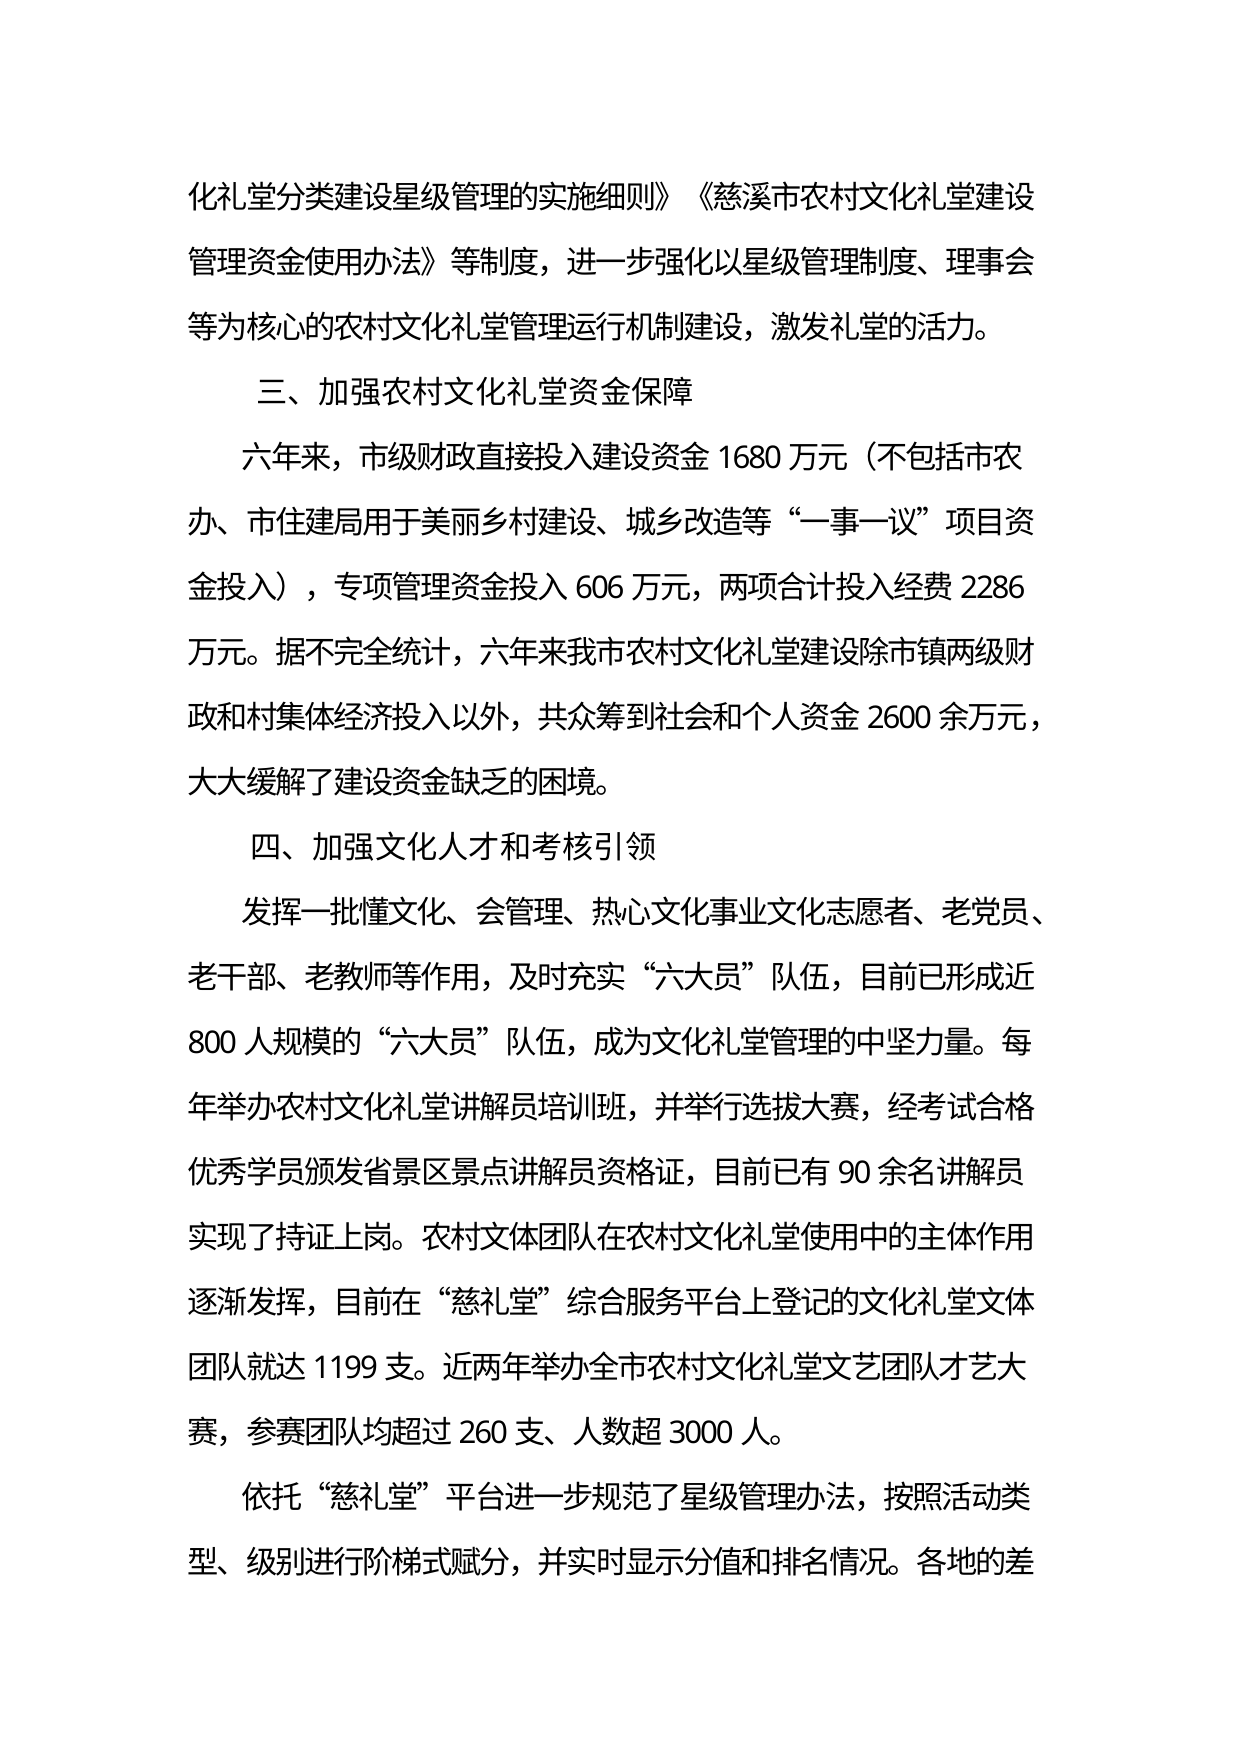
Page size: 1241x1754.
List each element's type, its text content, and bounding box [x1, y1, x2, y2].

text 六年来，市级财政直接投入建设资金1680万元（不包括市农办、市住建局用于美丽乡村建设、城乡改造等“一事一议”项目资金投入），专项管理资金投入606万元，两项合计投入经费2286万元。据不完全统计，六年来我市农村文化礼堂建设除市镇两级财政和村集体经济投入以外，共众筹到社会和个人资金2600余万元，大大缓解了建设资金缺乏的困境。 [187, 422, 1053, 812]
text 三、加强农村文化礼堂资金保障 [187, 357, 1053, 422]
text 四、加强文化人才和考核引领 [187, 812, 1053, 877]
text 发挥一批懂文化、会管理、热心文化事业文化志愿者、老党员、老干部、老教师等作用，及时充实“六大员”队伍，目前已形成近800人规模的“六大员”队伍，成为文化礼堂管理的中坚力量。每年举办农村文化礼堂讲解员培训班，并举行选拔大赛，经考试合格优秀学员颁发省景区景点讲解员资格证，目前已有90余名讲解员实现了持证上岗。农村文体团队在农村文化礼堂使用中的主体作用逐渐发挥，目前在“慈礼堂”综合服务平台上登记的文化礼堂文体团队就达1199支。近两年举办全市农村文化礼堂文艺团队才艺大赛，参赛团队均超过260支、人数超3000人。 [187, 877, 1053, 1462]
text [187, 1462, 1053, 1592]
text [187, 162, 1053, 357]
